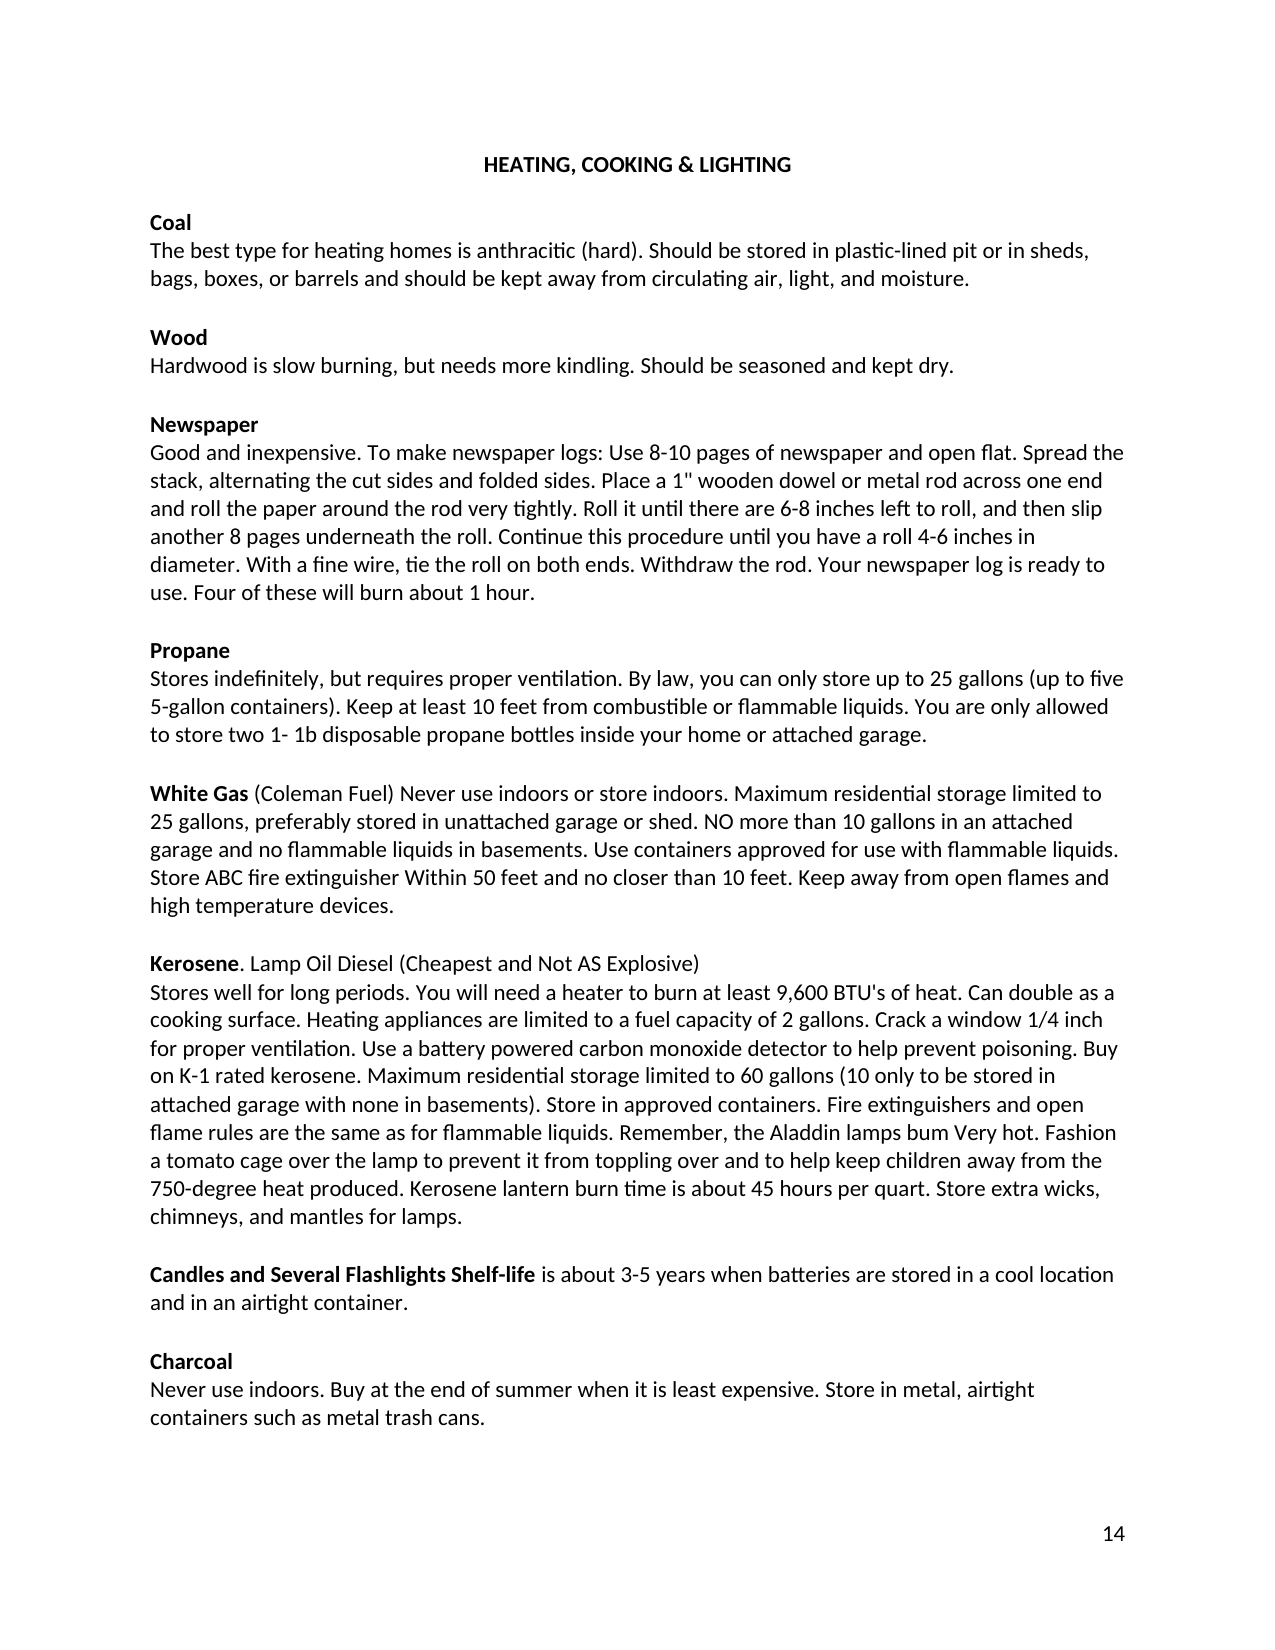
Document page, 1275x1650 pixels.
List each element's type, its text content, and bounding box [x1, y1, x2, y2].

text Newspaper [150, 410, 1125, 438]
text Wood [150, 323, 1125, 351]
text Coal [150, 208, 1125, 237]
text White Gas (Coleman Fuel) Never use indoors or store indoors. Maximum residential storage limited to 25 gallons, preferably stored in unattached garage or shed. NO more than 10 gallons in an attached garage and no flammable liquids in basements. Use containers approved for use with flammable liquids. Store ABC fire extinguisher Within 50 feet and no closer than 10 feet. Keep away from open flames and high temperature devices. [150, 779, 1125, 919]
text Stores indefinitely, but requires proper ventilation. By law, you can only store up to 25 gallons (up to five 5-gallon containers). Keep at least 10 feet from combustible or flammable liquids. You are only allowed to store two 1- 1b disposable propane bottles inside your home or attached garage. [150, 664, 1125, 748]
text The best type for heating homes is anthracitic (hard). Should be stored in plastic-lined pit or in sheds, bags, boxes, or barrels and should be kept away from circulating air, light, and moisture. [150, 237, 1125, 293]
text Stores well for long periods. You will need a heater to burn at least 9,600 BTU's of heat. Can double as a cooking surface. Heating appliances are limited to a fuel capacity of 2 gallons. Crack a window 1/4 inch for proper ventilation. Use a battery powered carbon monoxide detector to help prevent poisoning. Buy on K-1 rated kerosene. Maximum residential storage limited to 60 gallons (10 only to be stored in attached garage with none in basements). Store in approved containers. Fire extinguishers and open flame rules are the same as for flammable liquids. Remember, the Aladdin lamps bum Very hot. Fashion a tomato cage over the lamp to prevent it from toppling over and to help keep children away from the 750-degree heat produced. Kerosene lantern burn time is about 45 hours per quart. Store extra wicks, chimneys, and mantles for lamps. [150, 978, 1125, 1230]
text HEATING, COOKING & LIGHTING [150, 150, 1125, 178]
text Good and inexpensive. To make newspaper logs: Use 8-10 pages of newspaper and open flat. Spread the stack, alternating the cut sides and folded sides. Place a 1" wooden dowel or metal rod across one end and roll the paper around the rod very tightly. Roll it until there are 6-8 inches left to roll, and then slip another 8 pages underneath the roll. Continue this procedure until you have a roll 4-6 inches in diameter. With a fine wire, tie the roll on both ends. Withdraw the rod. Your newspaper log is ready to use. Four of these will burn about 1 hour. [150, 438, 1125, 606]
text Kerosene. Lamp Oil Diesel (Cheapest and Not AS Explosive) [150, 949, 1125, 978]
text Propane [150, 636, 1125, 664]
text Hardwood is slow burning, but needs more kindling. Should be seasoned and kept dry. [150, 351, 1125, 379]
text Candles and Several Flashlights Shelf-life is about 3-5 years when batteries are stored in a cool location and in an airtight container. [150, 1260, 1125, 1316]
text Never use indoors. Buy at the end of summer when it is least expensive. Store in metal, airtight containers such as metal trash cans. [150, 1375, 1125, 1431]
text Charcoal [150, 1347, 1125, 1375]
